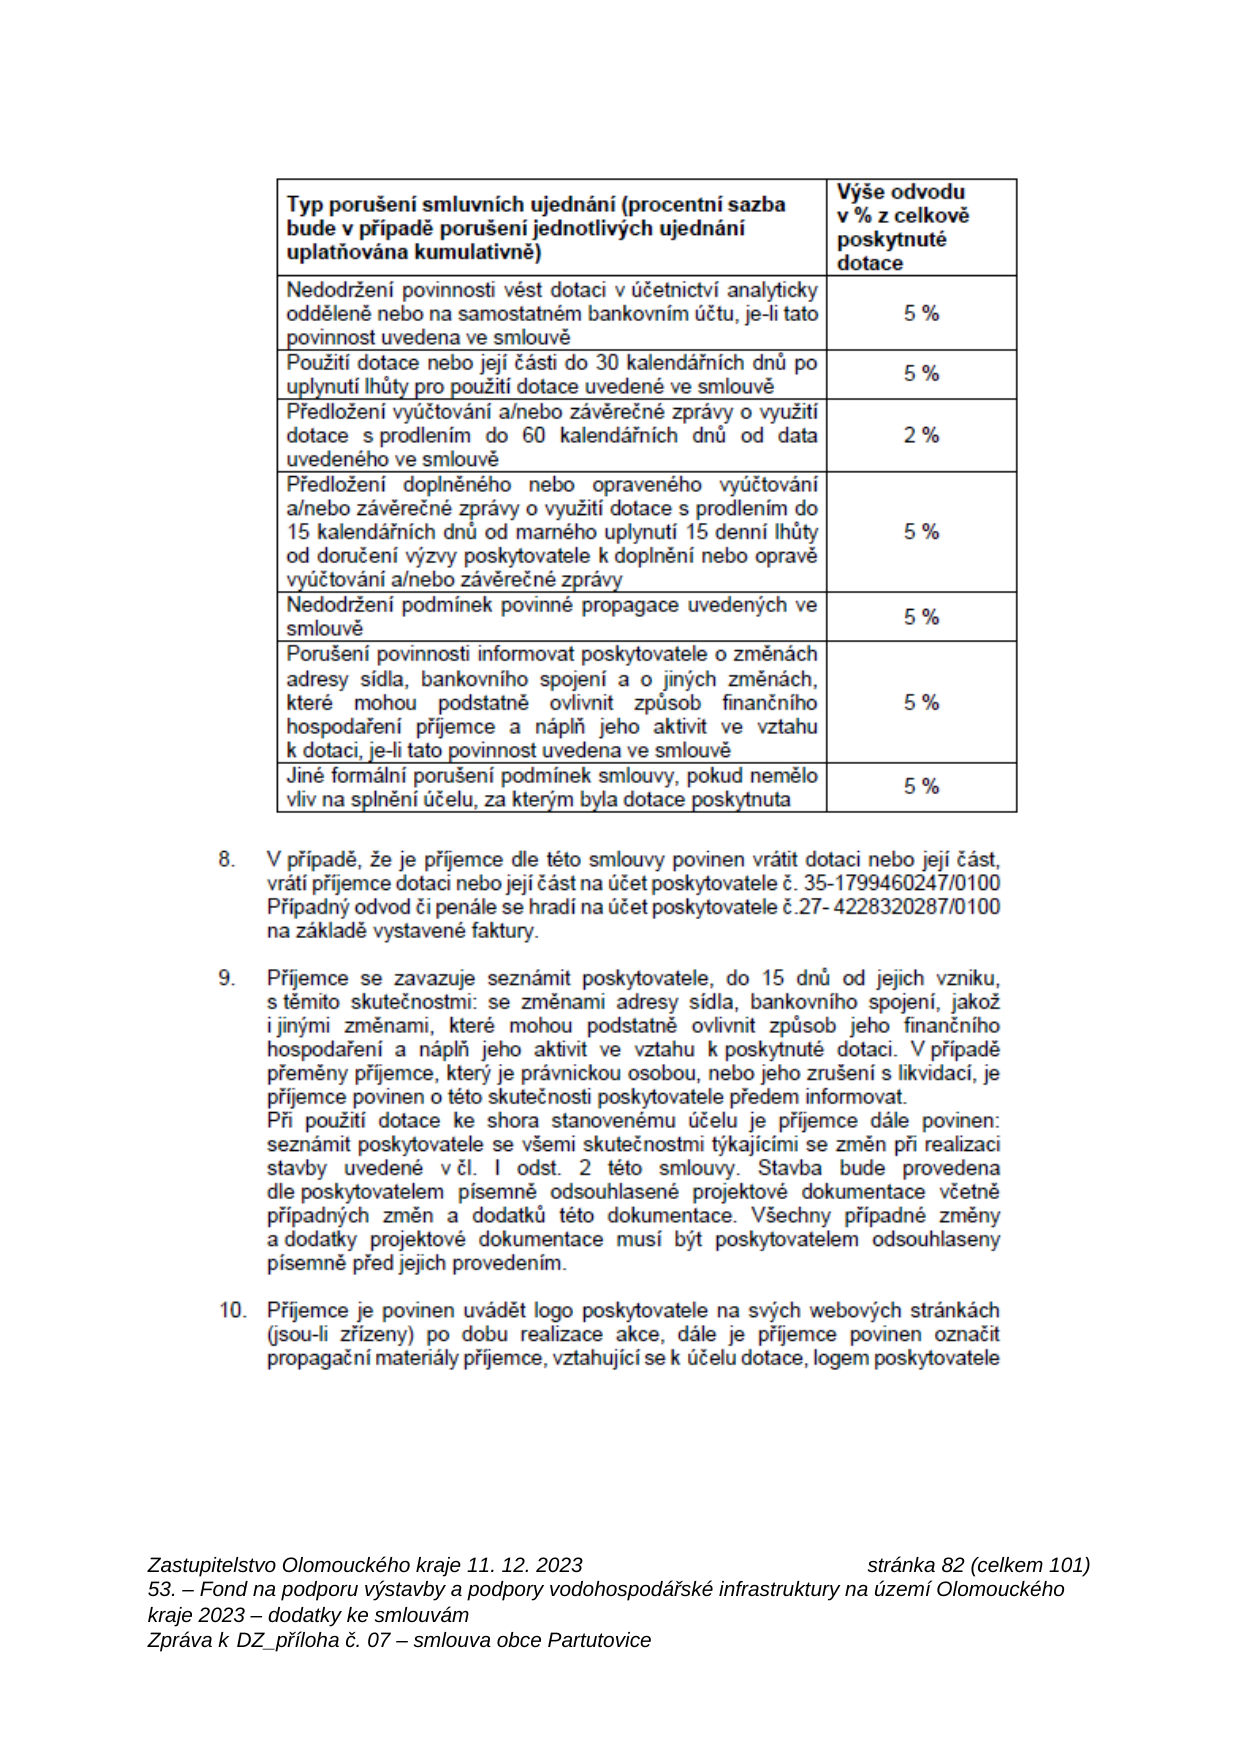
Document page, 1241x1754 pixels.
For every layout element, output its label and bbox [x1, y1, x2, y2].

picture [147, 147, 1067, 1449]
